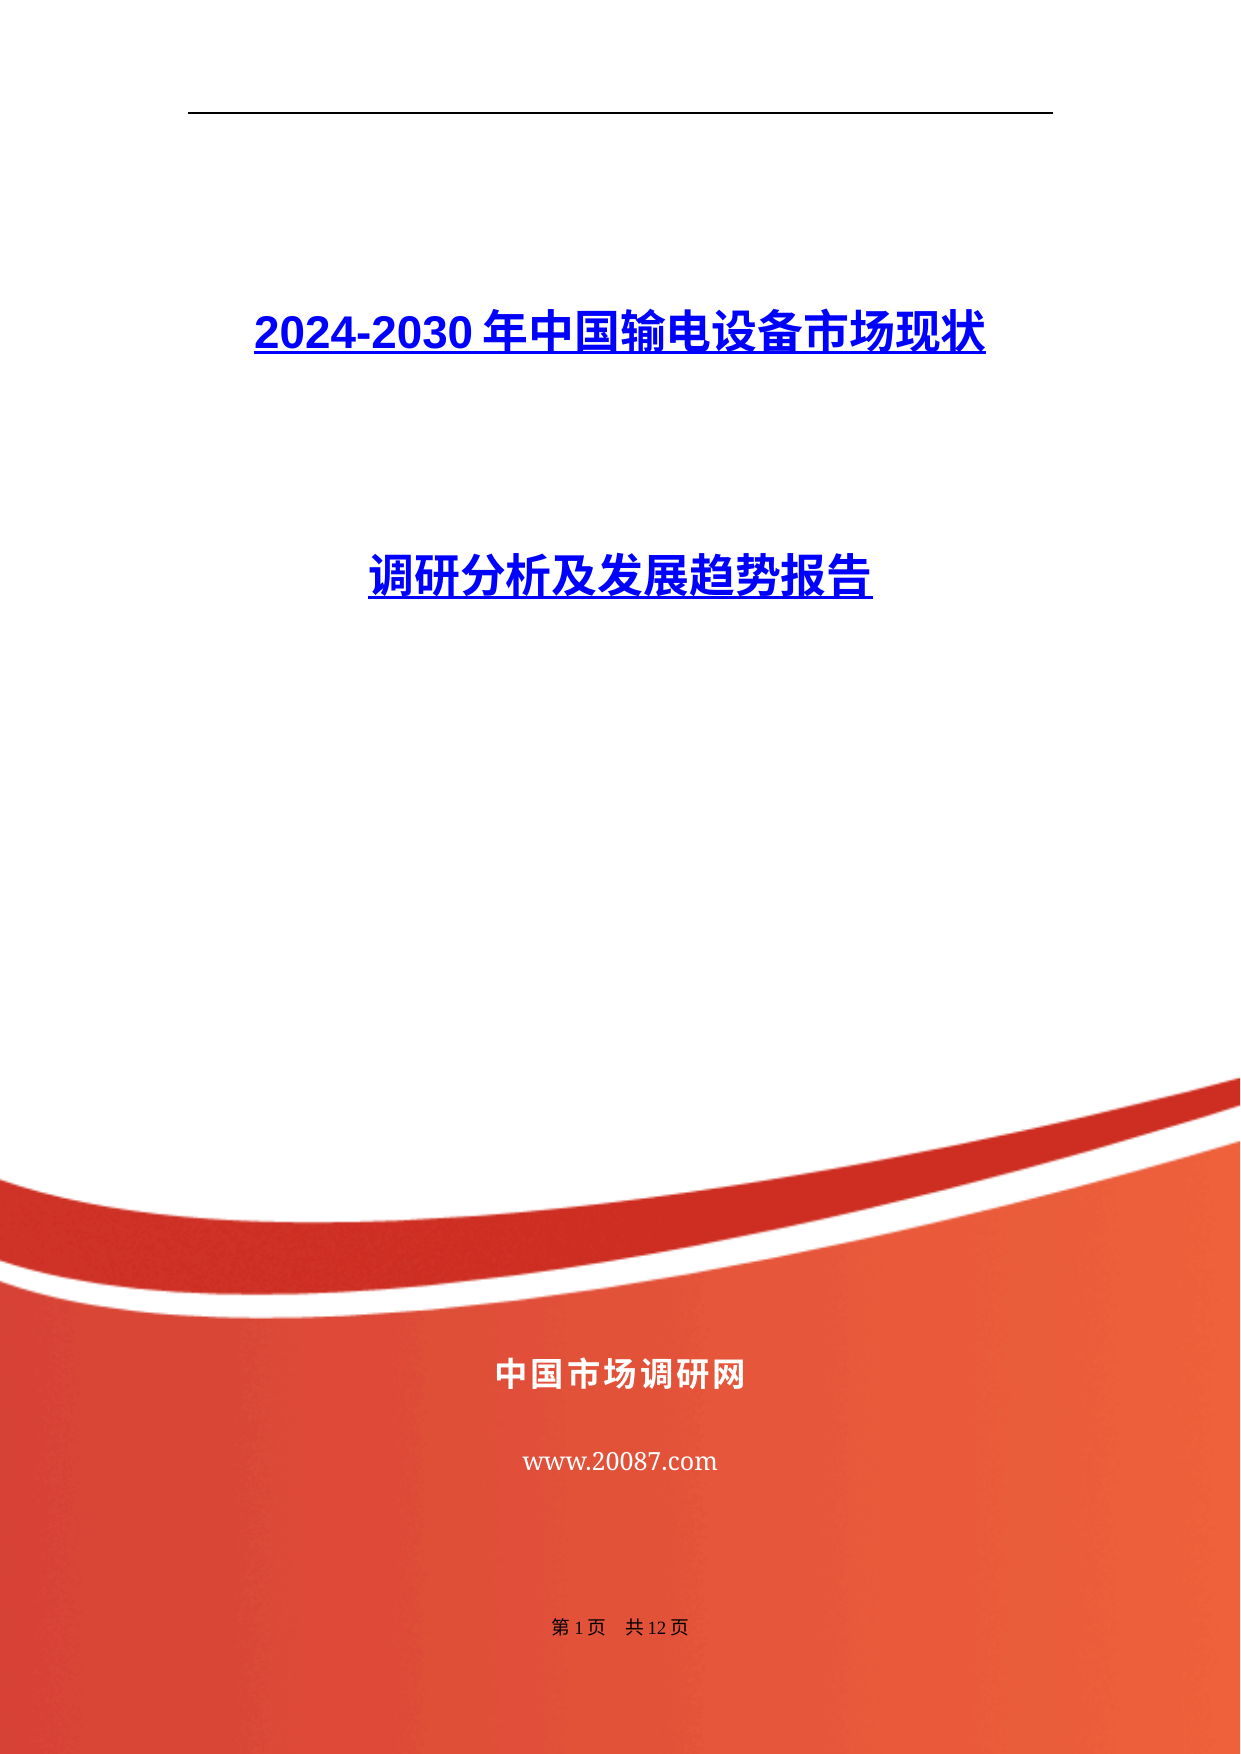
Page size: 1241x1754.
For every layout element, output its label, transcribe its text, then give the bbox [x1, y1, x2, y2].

picture [0, 1006, 1241, 1754]
subtitle 中国市场调研网 [187, 1339, 1053, 1404]
text www.20087.com [187, 1428, 1053, 1493]
table_header 2024-2030年中国输电设备市场现状调研分析及发展趋势报告 [188, 207, 1053, 773]
